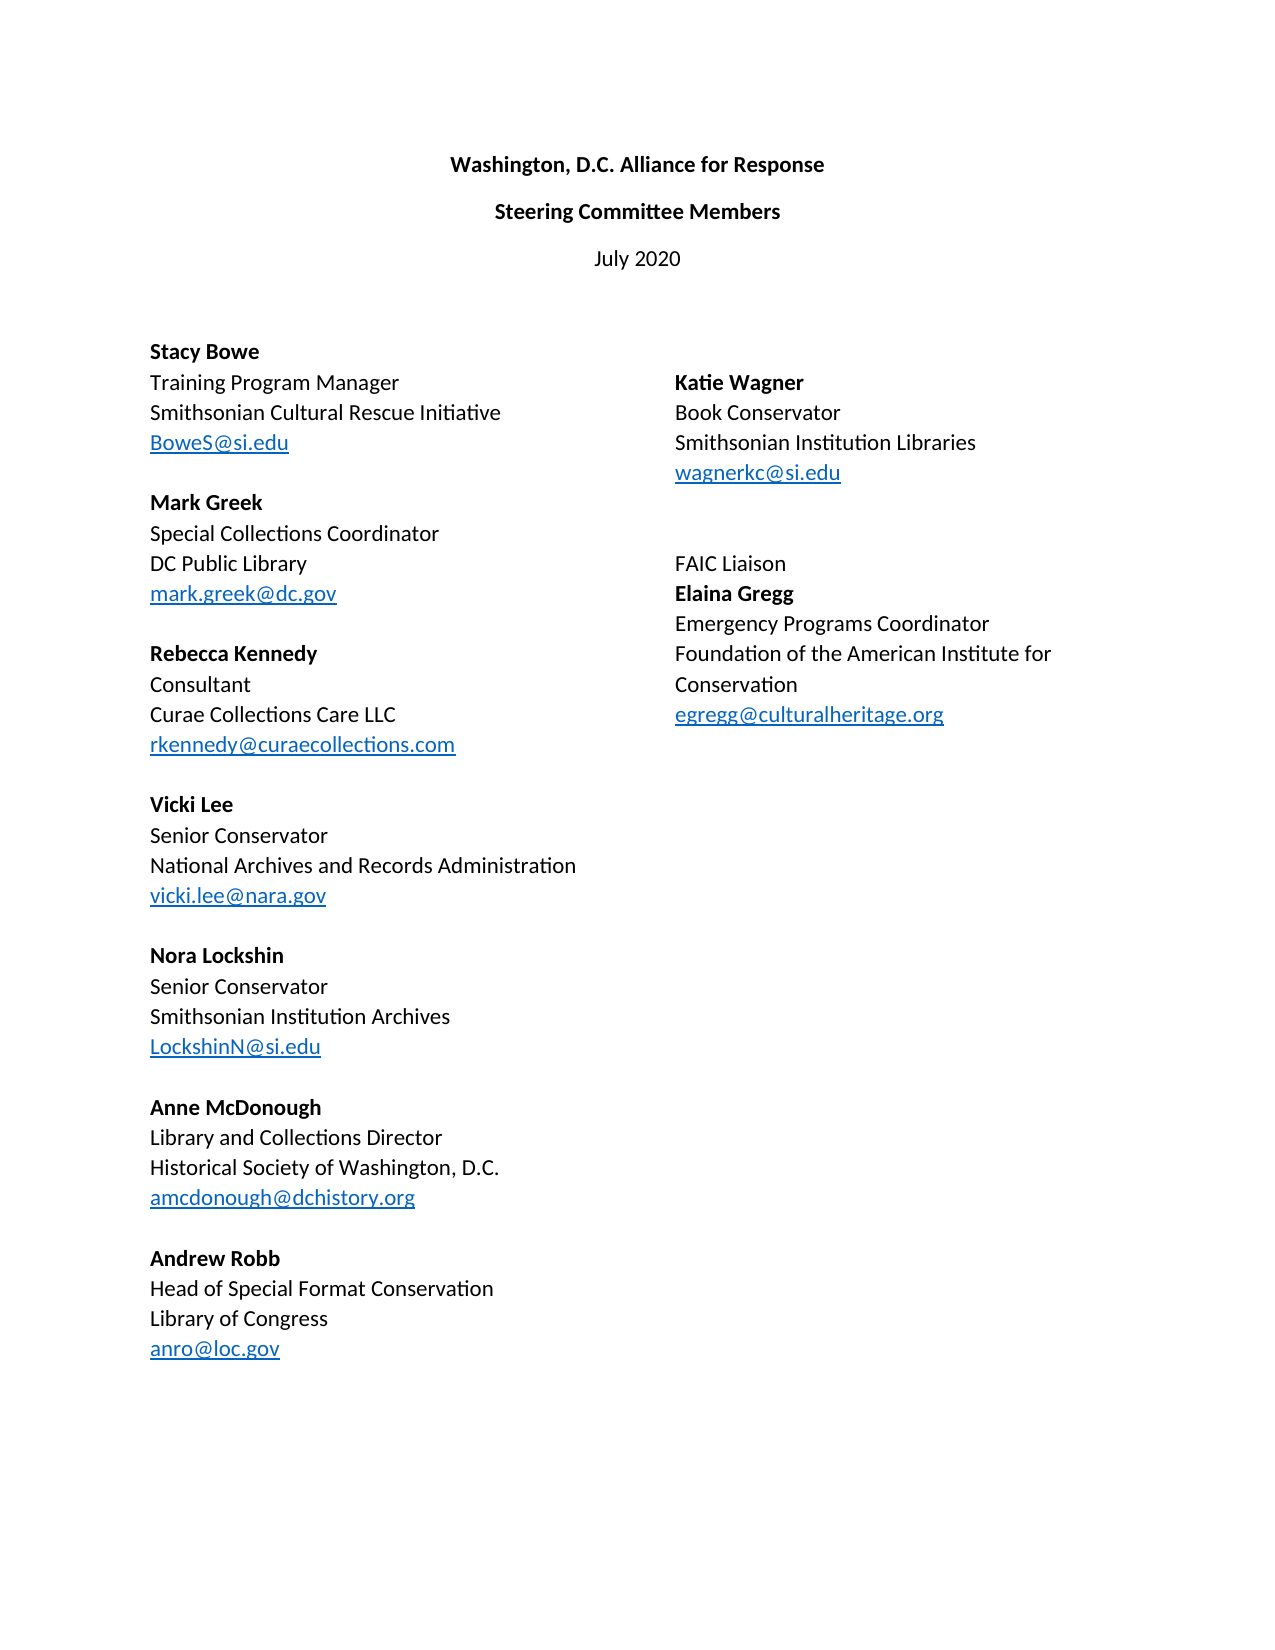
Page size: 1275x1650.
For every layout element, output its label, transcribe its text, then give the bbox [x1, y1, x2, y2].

text Library of Congress [150, 1304, 600, 1332]
text Steering Committee Members [150, 197, 1125, 225]
text anro@loc.gov [150, 1334, 600, 1362]
text Washington, D.C. Alliance for Response [150, 150, 1125, 178]
text Historical Society of Washington, D.C. amcdonough@dchistory.org [150, 1153, 600, 1211]
text July 2020 [150, 244, 1125, 272]
text Stacy Bowe [150, 337, 600, 366]
text Vicki Lee [150, 791, 600, 819]
text Mark Greek [150, 488, 600, 517]
text Library and Collections Director [150, 1123, 600, 1151]
text DC Public Library [150, 549, 600, 577]
text egregg@culturalheritage.org [675, 700, 1125, 728]
text National Archives and Records Administration vicki.lee@nara.gov [150, 851, 600, 909]
text Curae Collections Care LLC rkennedy@curaecollections.com [150, 700, 600, 758]
text Senior Conservator [150, 821, 600, 849]
text Anne McDonough [150, 1093, 600, 1121]
text Katie Wagner [675, 368, 1125, 396]
text Smithsonian Institution Archives LockshinN@si.edu [150, 1002, 600, 1060]
text Smithsonian Institution Libraries wagnerkc@si.edu [675, 428, 1125, 486]
text Book Conservator [675, 398, 1125, 426]
text FAIC Liaison [675, 549, 1125, 577]
text Senior Conservator [150, 972, 600, 1000]
text Elaina Gregg [675, 579, 1125, 607]
text Consultant [150, 670, 600, 698]
text Andrew Robb [150, 1244, 600, 1272]
text Special Collections Coordinator [150, 519, 600, 547]
text Foundation of the American Institute for Conservation [675, 639, 1125, 698]
text mark.greek@dc.gov [150, 579, 600, 607]
text Nora Lockshin [150, 942, 600, 970]
text Head of Special Format Conservation [150, 1274, 600, 1302]
text Smithsonian Cultural Rescue Initiative BoweS@si.edu [150, 398, 600, 456]
text Training Program Manager [150, 368, 600, 396]
text Rebecca Kennedy [150, 639, 600, 668]
text Emergency Programs Coordinator [675, 609, 1125, 637]
